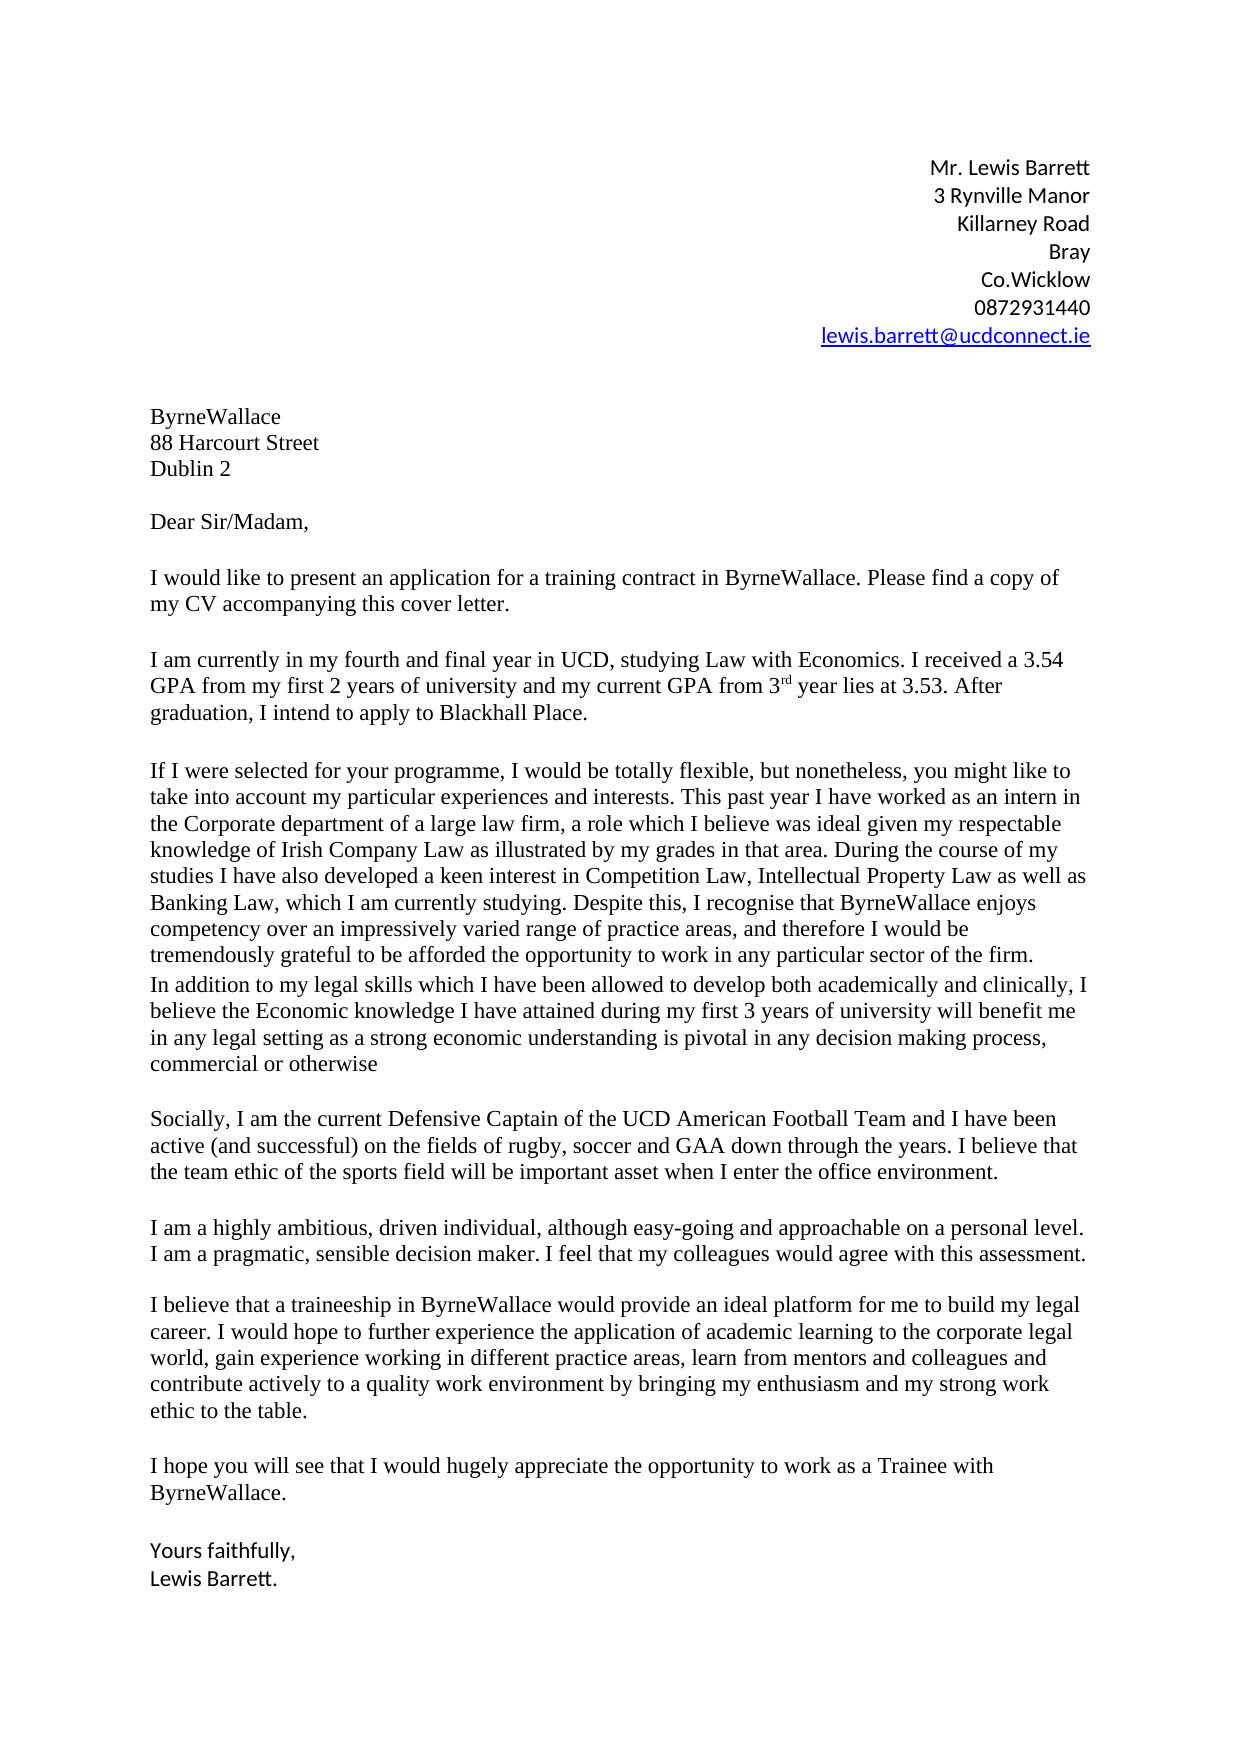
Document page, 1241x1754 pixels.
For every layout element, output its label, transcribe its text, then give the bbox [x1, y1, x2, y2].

text I hope you will see that I would hugely appreciate the opportunity to work as a Trainee with ByrneWallace. [150, 1426, 1090, 1505]
text ByrneWallace 88 Harcourt Street Dublin 2 Dear Sir/Madam, [150, 403, 1090, 534]
text I am currently in my fourth and final year in UCD, studying Law with Economics. I received a 3.54 GPA from my first 2 years of university and my current GPA from 3rd year lies at 3.53. After graduation, I intend to apply to Blackhall Place. [150, 619, 1090, 725]
text In addition to my legal skills which I have been allowed to develop both academically and clinically, I believe the Economic knowledge I have attained during my first 3 years of university will benefit me in any legal setting as a strong economic understanding is pivotal in any decision making process, commercial or otherwise [150, 971, 1090, 1076]
text If I were selected for your programme, I would be totally flexible, but nonetheless, you might like to take into account my particular experiences and interests. This past year I have worked as an intern in the Corporate department of a large law firm, a role which I believe was ideal given my respectable knowledge of Irish Company Law as illustrated by my grades in that area. During the course of my studies I have also developed a keen interest in Competition Law, Intellectual Property Law as well as Banking Law, which I am currently studying. Despite this, I recognise that ByrneWallace enjoys competency over an impressively varied range of practice areas, and therefore I would be tremendously grateful to be afforded the opportunity to work in any particular sector of the firm. [150, 757, 1090, 968]
text I would like to present an application for a training contract in ByrneWallace. Please find a copy of my CV accompanying this cover letter. [150, 537, 1090, 617]
text Mr. Lewis Barrett 3 Rynville Manor Killarney Road Bray Co.Wicklow 0872931440 lewis.barrett@ucdconnect.ie [150, 153, 1090, 378]
text Socially, I am the current Defensive Captain of the UCD American Football Team and I have been active (and successful) on the fields of rugby, soccer and GAA down through the years. I believe that the team ethic of the sports field will be important asset when I enter the office environment. [150, 1079, 1090, 1184]
text I am a highly ambitious, driven individual, although easy-going and approachable on a personal level. I am a pragmatic, sensible decision maker. I feel that my colleagues would agree with this assessment. [150, 1187, 1090, 1267]
text Yours faithfully, Lewis Barrett. [150, 1508, 1090, 1592]
text I believe that a traineeship in ByrneWallace would provide an ideal platform for me to build my legal career. I would hope to further experience the application of academic learning to the corporate legal world, gain experience working in different practice areas, learn from mentors and colleagues and contribute actively to a quality work environment by bringing my enthusiasm and my strong work ethic to the table. [150, 1291, 1090, 1423]
